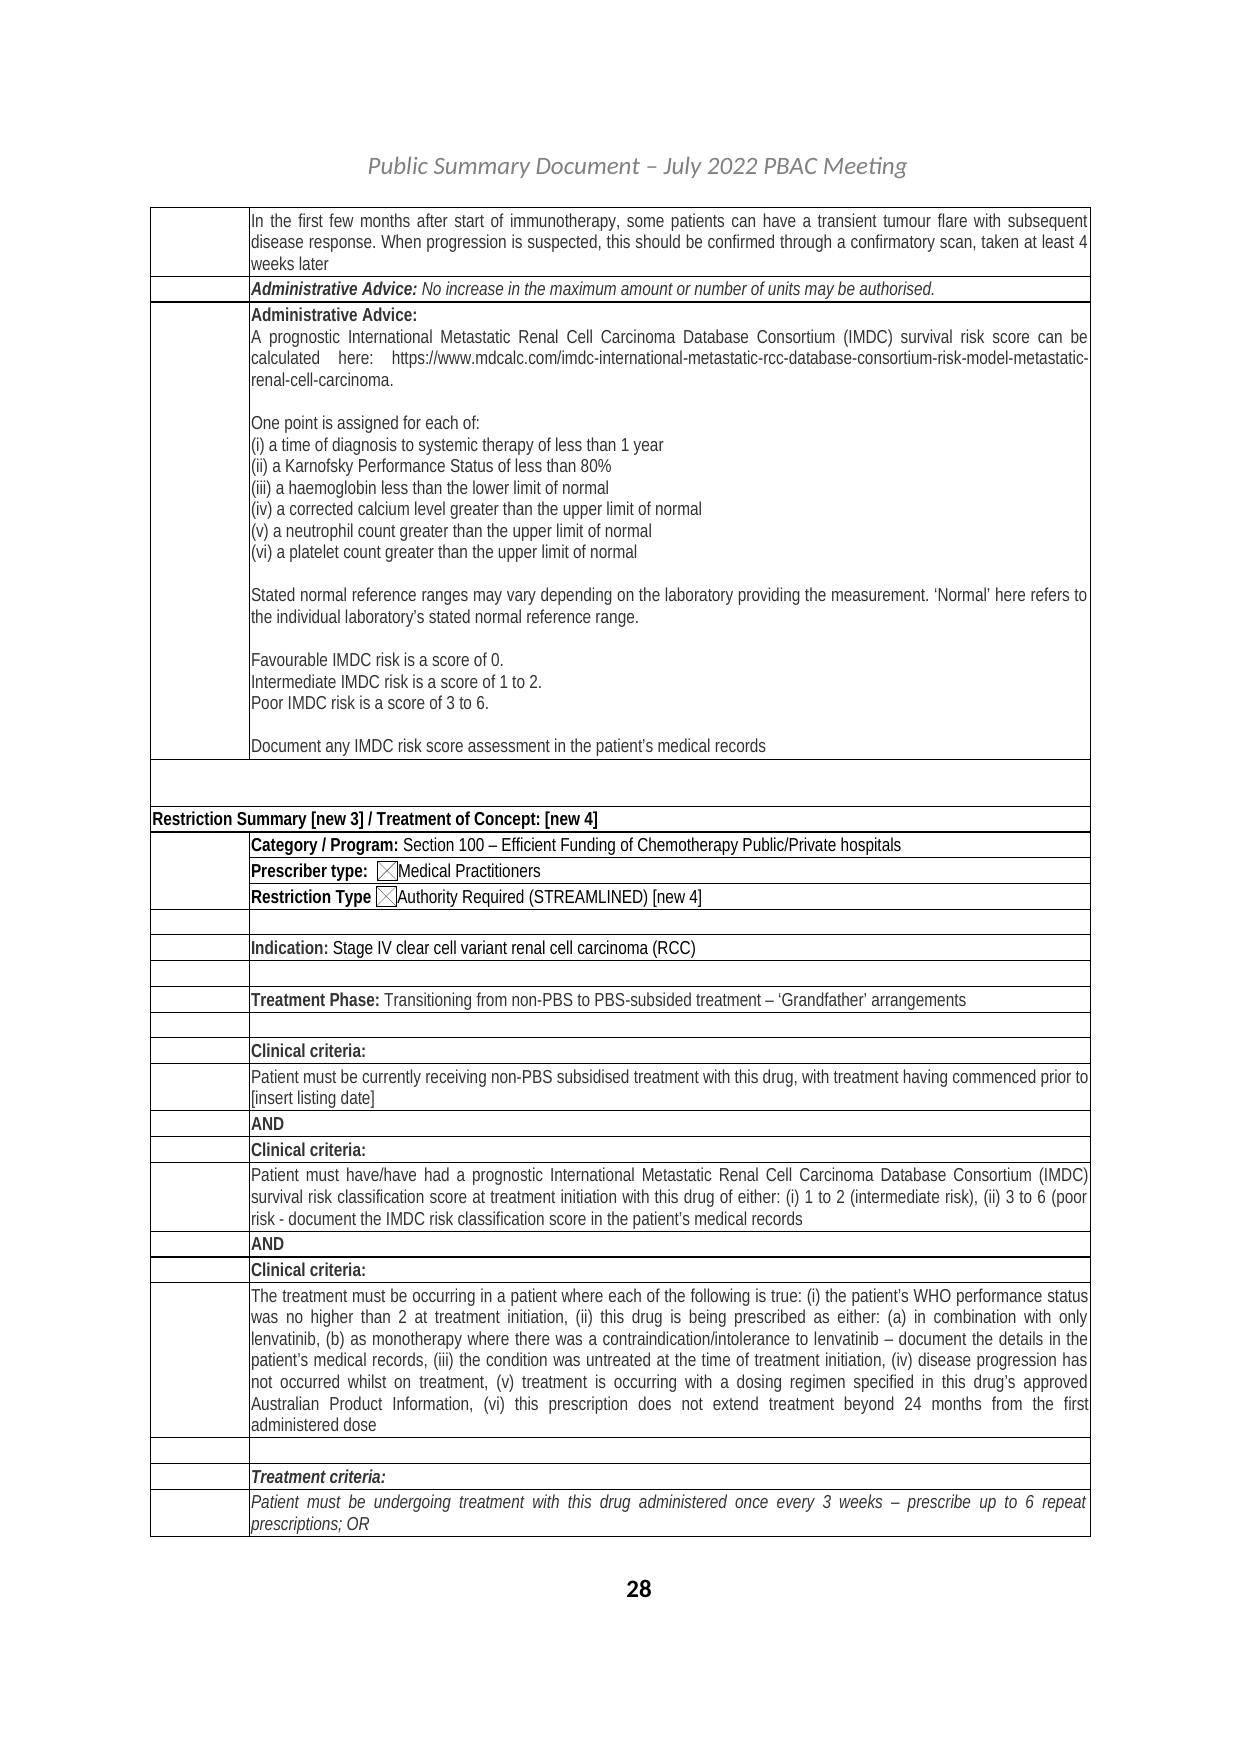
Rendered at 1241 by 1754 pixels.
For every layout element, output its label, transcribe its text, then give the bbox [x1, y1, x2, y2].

table_cell [151, 277, 249, 301]
table_cell Category / Program: Section 100 – Efficient Funding of Chemotherapy Public/Private hospitals [250, 833, 1090, 857]
table_cell Administrative Advice: No increase in the maximum amount or number of units may be authorised. [250, 277, 1090, 301]
table_cell Clinical criteria: [250, 1038, 1090, 1063]
table_cell Restriction Type Authority Required (STREAMLINED) [new 4] [250, 884, 1090, 909]
table_cell [250, 910, 1090, 934]
table_cell [151, 1064, 249, 1110]
table_cell [151, 1013, 249, 1037]
table_cell [151, 961, 249, 986]
table_cell Restriction Summary [new 3] / Treatment of Concept: [new 4] [151, 807, 1090, 831]
table_cell [151, 935, 249, 960]
table_cell Patient must be undergoing treatment with this drug administered once every 3 weeks – prescribe up to 6 repeat prescriptions; OR [250, 1490, 1090, 1536]
table_cell [151, 760, 1090, 806]
table_cell Treatment Phase: Transitioning from non-PBS to PBS-subsided treatment – ‘Grandfather’ arrangements [250, 987, 1090, 1012]
table_cell [151, 1464, 249, 1489]
table_cell Administrative Advice: A prognostic International Metastatic Renal Cell Carcinoma Database Consortium (IMDC) survival risk score can be calculated here: https://www.mdcalc.com/imdc-international-metastatic-rcc-database-consortium-risk-model-metastatic-renal-cell-carcinoma. One point is assigned for each of: (i) a time of diagnosis to systemic therapy of less than 1 year (ii) a Karnofsky Performance Status of less than 80% (iii) a haemoglobin less than the lower limit of normal (iv) a corrected calcium level greater than the upper limit of normal (v) a neutrophil count greater than the upper limit of normal (vi) a platelet count greater than the upper limit of normal Stated normal reference ranges may vary depending on the laboratory providing the measurement. ‘Normal’ here refers to the individual laboratory’s stated normal reference range. Favourable IMDC risk is a score of 0. Intermediate IMDC risk is a score of 1 to 2. Poor IMDC risk is a score of 3 to 6. Document any IMDC risk score assessment in the patient’s medical records [250, 303, 1090, 758]
table_cell [151, 1137, 249, 1162]
table_cell Clinical criteria: [250, 1137, 1090, 1162]
table_cell The treatment must be occurring in a patient where each of the following is true: (i) the patient’s WHO performance status was no higher than 2 at treatment initiation, (ii) this drug is being prescribed as either: (a) in combination with only lenvatinib, (b) as monotherapy where there was a contraindication/intolerance to lenvatinib – document the details in the patient’s medical records, (iii) the condition was untreated at the time of treatment initiation, (iv) disease progression has not occurred whilst on treatment, (v) treatment is occurring with a dosing regimen specified in this drug’s approved Australian Product Information, (vi) this prescription does not extend treatment beyond 24 months from the first administered dose [250, 1283, 1090, 1437]
table_cell [151, 1232, 249, 1256]
table_cell Indication: Stage IV clear cell variant renal cell carcinoma (RCC) [250, 935, 1090, 960]
table_cell [151, 910, 249, 934]
table_cell [151, 1258, 249, 1282]
table_cell [151, 303, 249, 758]
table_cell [250, 208, 1090, 276]
table_cell [151, 208, 249, 276]
table_cell Treatment criteria: [250, 1464, 1090, 1489]
table_cell Prescriber type: Medical Practitioners [250, 858, 1090, 883]
table_cell AND [250, 1232, 1090, 1256]
table_cell Patient must have/have had a prognostic International Metastatic Renal Cell Carcinoma Database Consortium (IMDC) survival risk classification score at treatment initiation with this drug of either: (i) 1 to 2 (intermediate risk), (ii) 3 to 6 (poor risk - document the IMDC risk classification score in the patient’s medical records [250, 1163, 1090, 1231]
table_cell [250, 1013, 1090, 1037]
table_cell [151, 1163, 249, 1231]
table_cell AND [250, 1111, 1090, 1136]
table_cell [250, 961, 1090, 986]
table_cell Patient must be currently receiving non-PBS subsidised treatment with this drug, with treatment having commenced prior to [insert listing date] [250, 1064, 1090, 1110]
table_cell [151, 1038, 249, 1063]
table_cell [151, 1438, 249, 1463]
table_cell [151, 1283, 249, 1437]
table_cell [151, 1490, 249, 1536]
table_cell [151, 1111, 249, 1136]
table_cell [151, 987, 249, 1012]
table_cell [250, 1438, 1090, 1463]
table_cell [151, 833, 249, 909]
table_cell Clinical criteria: [250, 1258, 1090, 1282]
